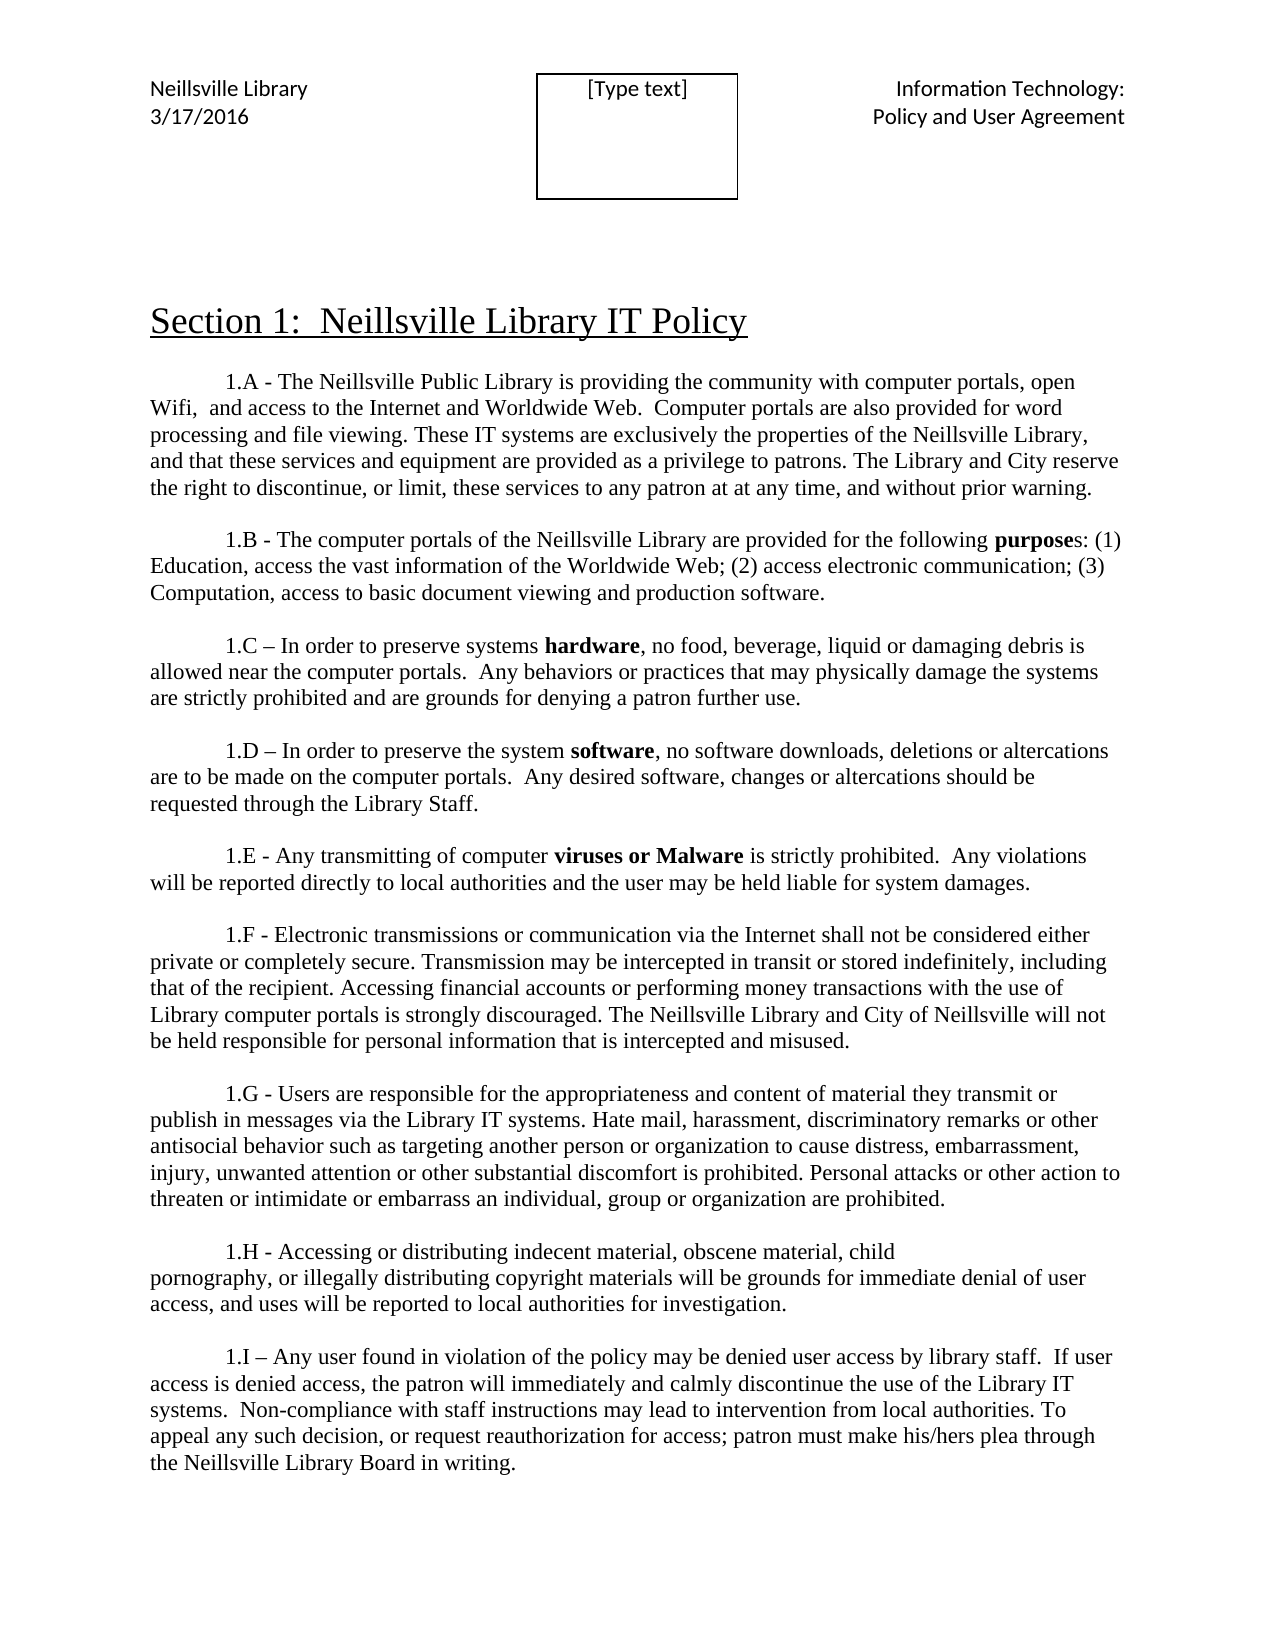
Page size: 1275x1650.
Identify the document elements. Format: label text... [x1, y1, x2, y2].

text pornography, or illegally distributing copyright materials will be grounds for immediate denial of user access, and uses will be reported to local authorities for investigation. [150, 1264, 1125, 1317]
text 1.F - Electronic transmissions or communication via the Internet shall not be considered either private or completely secure. Transmission may be intercepted in transit or stored indefinitely, including that of the recipient. Accessing financial accounts or performing money transactions with the use of Library computer portals is strongly discouraged. The Neillsville Library and City of Neillsville will not be held responsible for personal information that is intercepted and misused. [150, 922, 1125, 1053]
text Section 1: Neillsville Library IT Policy [150, 299, 1125, 342]
text 1.C – In order to preserve systems hardware, no food, beverage, liquid or damaging debris is allowed near the computer portals. Any behaviors or practices that may physically damage the systems are strictly prohibited and are grounds for denying a patron further use. [150, 632, 1125, 711]
text 1.D – In order to preserve the system software, no software downloads, deletions or altercations are to be made on the computer portals. Any desired software, changes or altercations should be requested through the Library Staff. [150, 737, 1125, 816]
text 1.B - The computer portals of the Neillsville Library are provided for the following purposes: (1) Education, access the vast information of the Worldwide Web; (2) access electronic communication; (3) Computation, access to basic document viewing and production software. [150, 526, 1125, 605]
text 1.G - Users are responsible for the appropriateness and content of material they transmit or publish in messages via the Library IT systems. Hate mail, harassment, discriminatory remarks or other antisocial behavior such as targeting another person or organization to cause distress, embarrassment, injury, unwanted attention or other substantial discomfort is prohibited. Personal attacks or other action to threaten or intimidate or embarrass an individual, group or organization are prohibited. [150, 1080, 1125, 1211]
text 1.H - Accessing or distributing indecent material, obscene material, child [150, 1238, 1125, 1264]
text 1.E - Any transmitting of computer viruses or Malware is strictly prohibited. Any violations will be reported directly to local authorities and the user may be held liable for system damages. [150, 842, 1125, 895]
text 1.I – Any user found in violation of the policy may be denied user access by library staff. If user access is denied access, the patron will immediately and calmly discontinue the use of the Library IT systems. Non-compliance with staff instructions may lead to intervention from local authorities. To appeal any such decision, or request reauthorization for access; patron must make his/hers plea through the Neillsville Library Board in writing. [150, 1343, 1125, 1475]
text 1.A - The Neillsville Public Library is providing the community with computer portals, open Wifi, and access to the Internet and Worldwide Web. Computer portals are also provided for word processing and file viewing. These IT systems are exclusively the properties of the Neillsville Library, and that these services and equipment are provided as a privilege to patrons. The Library and City reserve the right to discontinue, or limit, these services to any patron at at any time, and without prior warning. [150, 368, 1125, 500]
